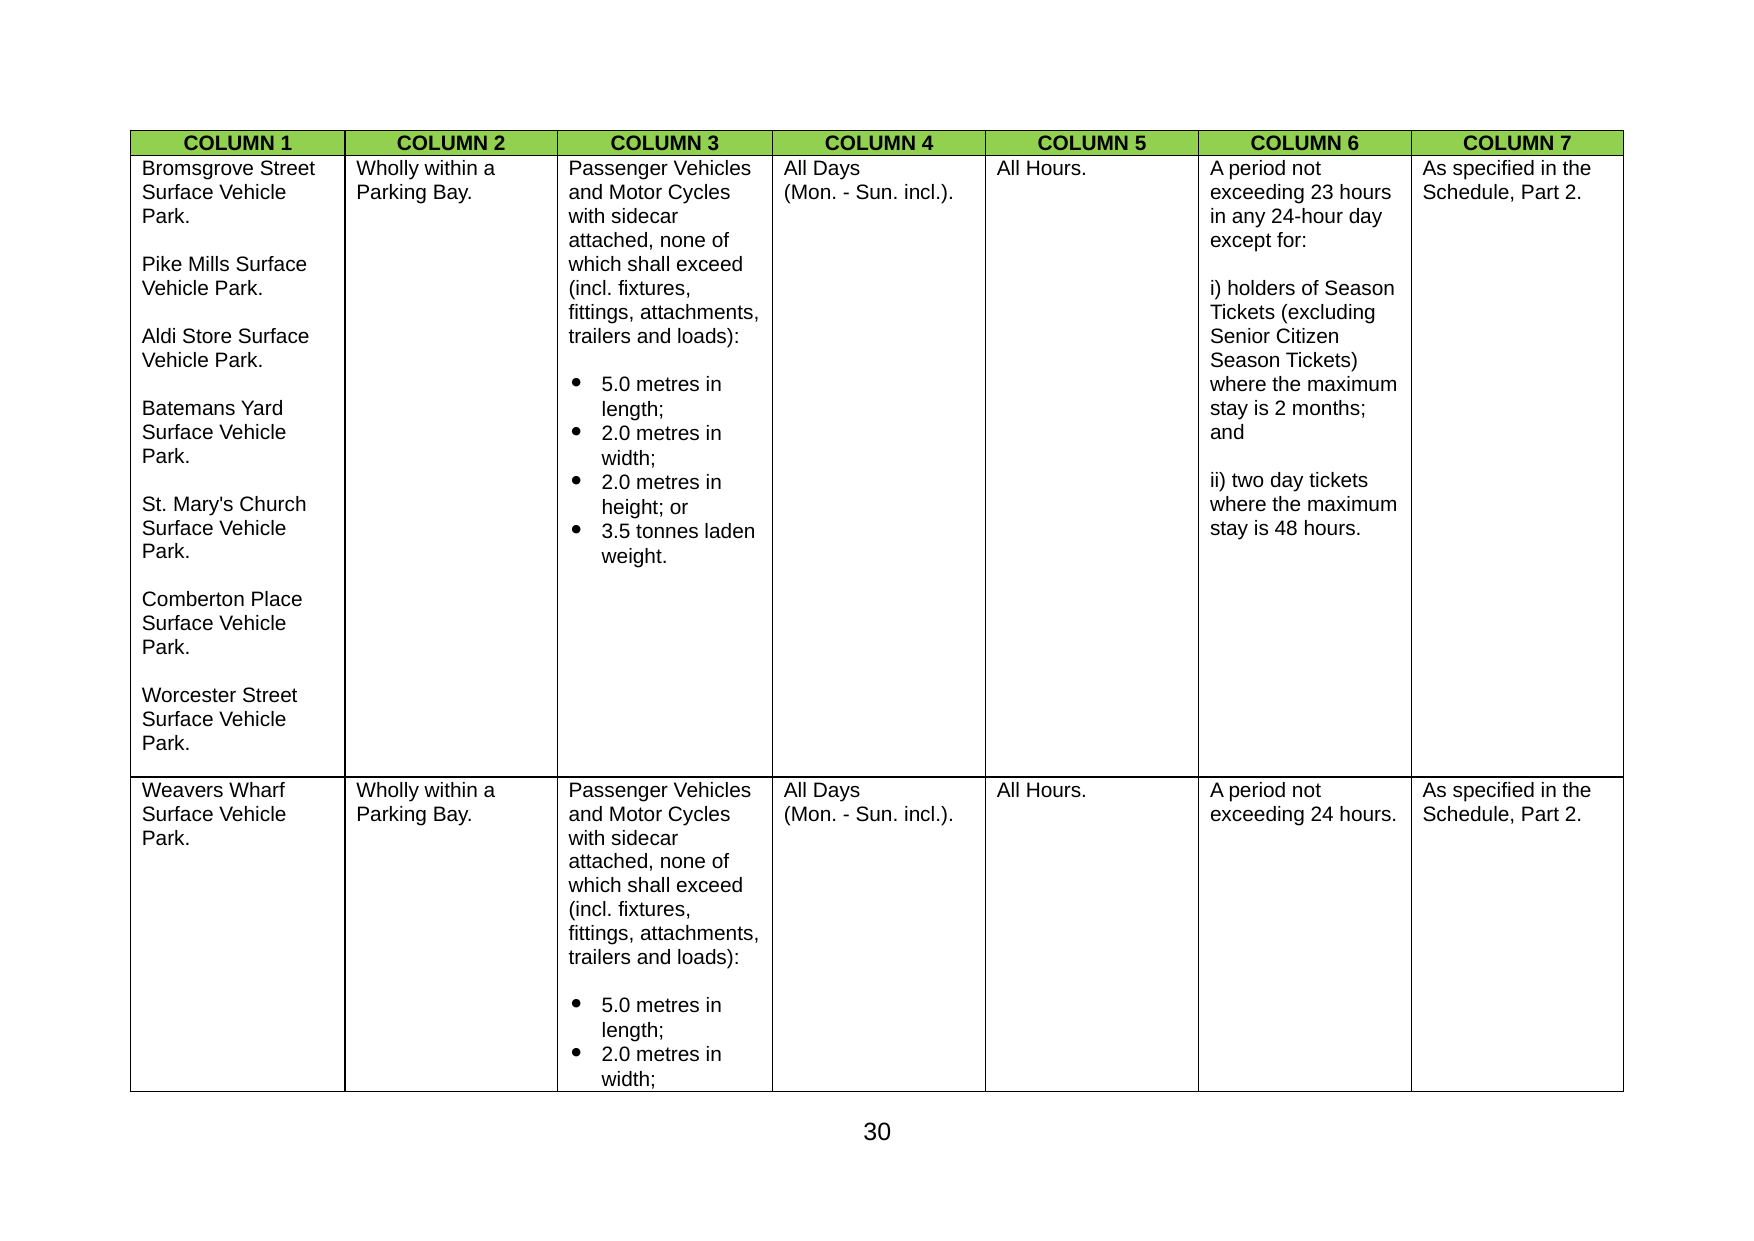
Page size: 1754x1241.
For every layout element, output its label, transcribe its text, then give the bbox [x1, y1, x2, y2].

table_cell All Hours. [986, 778, 1198, 1091]
table_cell As specified in the Schedule, Part 2. [1412, 778, 1623, 1091]
table_header COLUMN 4 [773, 131, 985, 155]
table_header COLUMN 6 [1199, 131, 1411, 155]
table_header COLUMN 1 [131, 131, 344, 155]
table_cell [558, 778, 772, 1091]
table_cell A period not exceeding 23 hours in any 24-hour day except for: i) holders of Season Tickets (excluding Senior Citizen Season Tickets) where the maximum stay is 2 months; and ii) two day tickets where the maximum stay is 48 hours. [1199, 156, 1411, 776]
table_cell All Days (Mon. - Sun. incl.). [773, 156, 985, 776]
table_cell A period not exceeding 24 hours. [1199, 778, 1411, 1091]
table_cell All Hours. [986, 156, 1198, 776]
table_header COLUMN 3 [558, 131, 772, 155]
table_cell Wholly within a Bay. [346, 778, 557, 1091]
table_cell Wholly within a Bay. [346, 156, 557, 776]
table_header COLUMN 2 [346, 131, 557, 155]
table_header COLUMN 7 [1412, 131, 1623, 155]
table_cell Weavers Wharf Surface Vehicle Park. [131, 778, 344, 1091]
table_cell As specified in the Schedule, Part 2. [1412, 156, 1623, 776]
table_cell Bromsgrove Street Surface Vehicle Park. Pike Mills Surface Vehicle Park. Aldi Store Surface Vehicle Park. Batemans Yard Surface Vehicle Park. St. Mary's Church Surface Vehicle Park. Comberton Place Surface Vehicle Park. Worcester Street Surface Vehicle Park. [131, 156, 344, 776]
table_header COLUMN 5 [986, 131, 1198, 155]
table_cell All Days (Mon. - Sun. incl.). [773, 778, 985, 1091]
